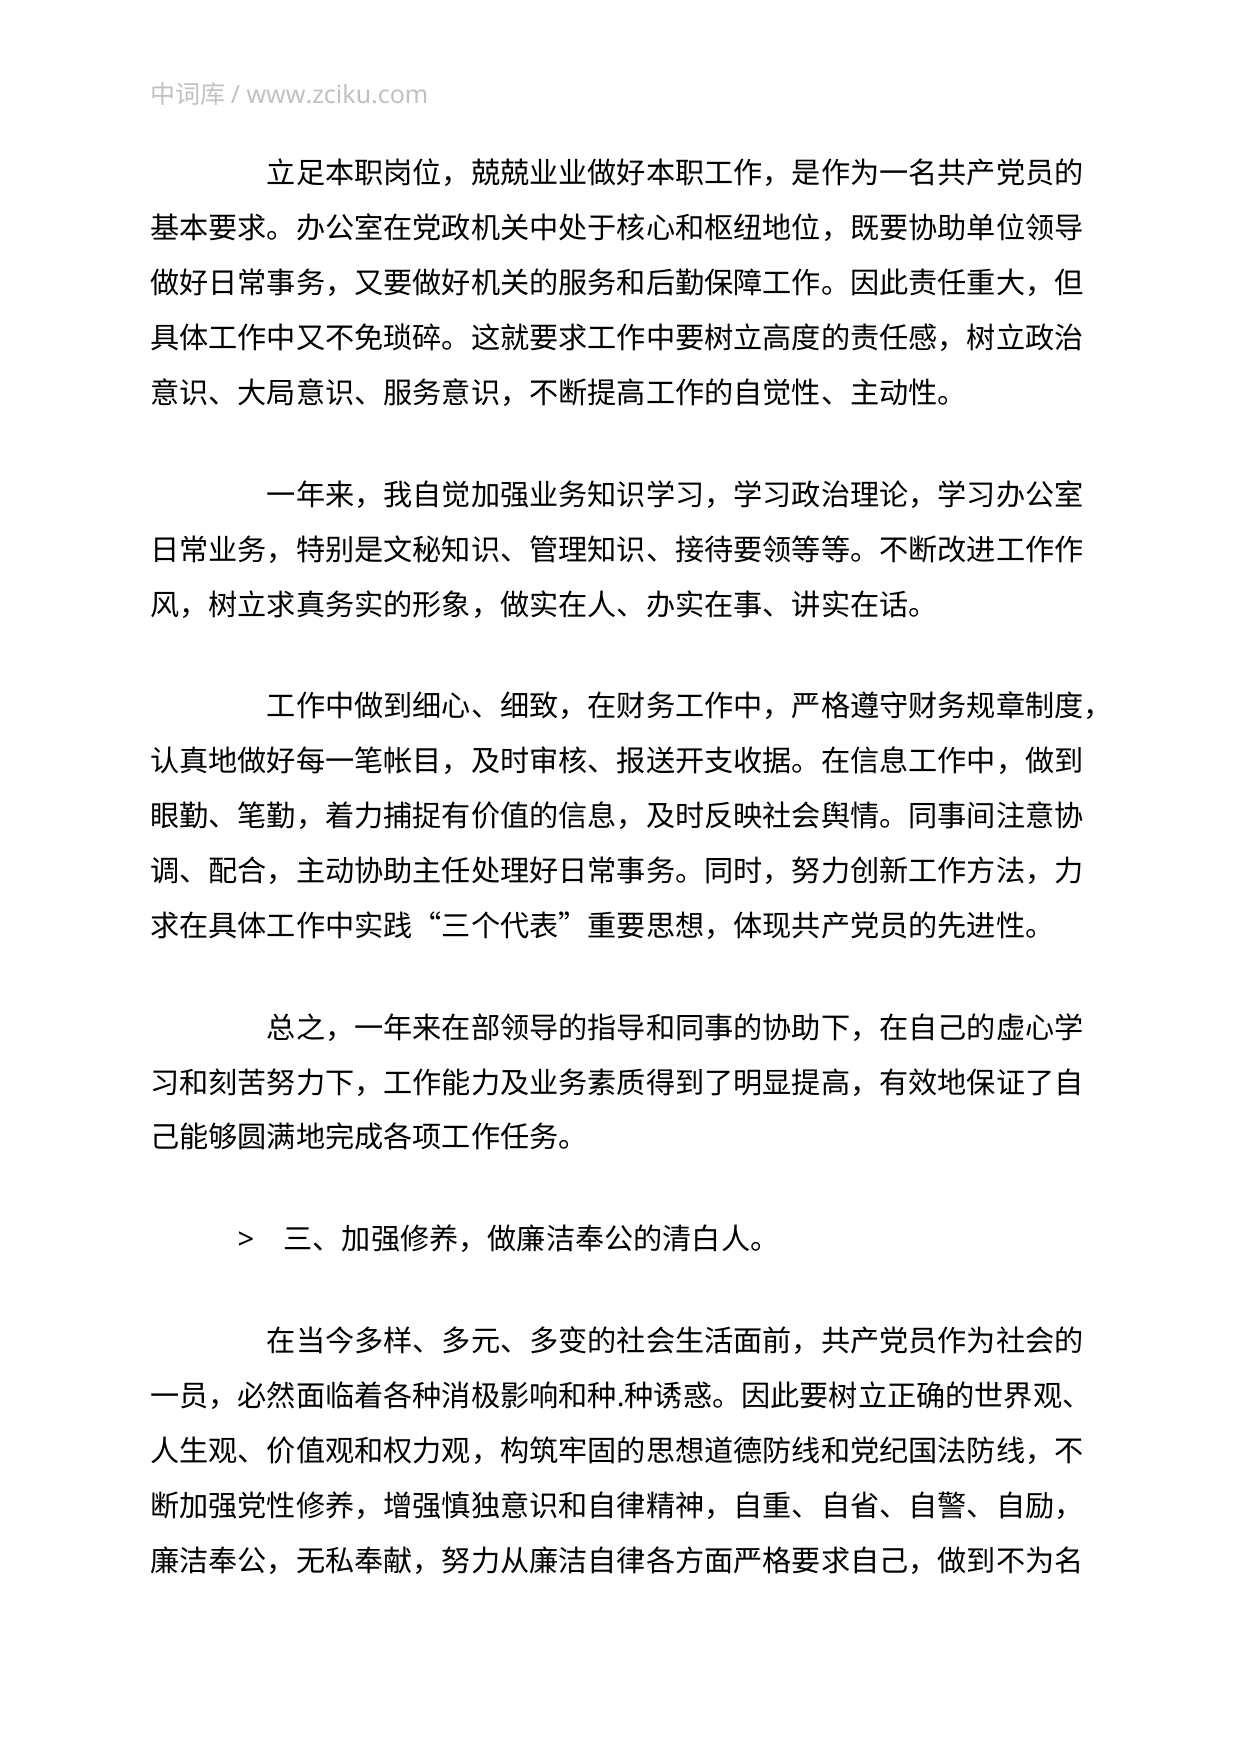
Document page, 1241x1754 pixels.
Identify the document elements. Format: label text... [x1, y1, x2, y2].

text 总之，一年来在部领导的指导和同事的协助下，在自己的虚心学习和刻苦努力下，工作能力及业务素质得到了明显提高，有效地保证了自己能够圆满地完成各项工作任务。 [150, 1004, 1090, 1156]
text 立足本职岗位，兢兢业业做好本职工作，是作为一名共产党员的基本要求。办公室在党政机关中处于核心和枢纽地位，既要协助单位领导做好日常事务，又要做好机关的服务和后勤保障工作。因此责任重大，但具体工作中又不免琐碎。这就要求工作中要树立高度的责任感，树立政治意识、大局意识、服务意识，不断提高工作的自觉性、主动性。 [150, 150, 1090, 412]
text 一年来，我自觉加强业务知识学习，学习政治理论，学习办公室日常业务，特别是文秘知识、管理知识、接待要领等等。不断改进工作作风，树立求真务实的形象，做实在人、办实在事、讲实在话。 [150, 471, 1090, 623]
text 工作中做到细心、细致，在财务工作中，严格遵守财务规章制度，认真地做好每一笔帐目，及时审核、报送开支收据。在信息工作中，做到眼勤、笔勤，着力捕捉有价值的信息，及时反映社会舆情。同事间注意协调、配合，主动协助主任处理好日常事务。同时，努力创新工作方法，力求在具体工作中实践“三个代表”重要思想，体现共产党员的先进性。 [150, 683, 1090, 945]
text > 三、加强修养，做廉洁奉公的清白人。 [150, 1216, 1090, 1258]
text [150, 1318, 1090, 1580]
